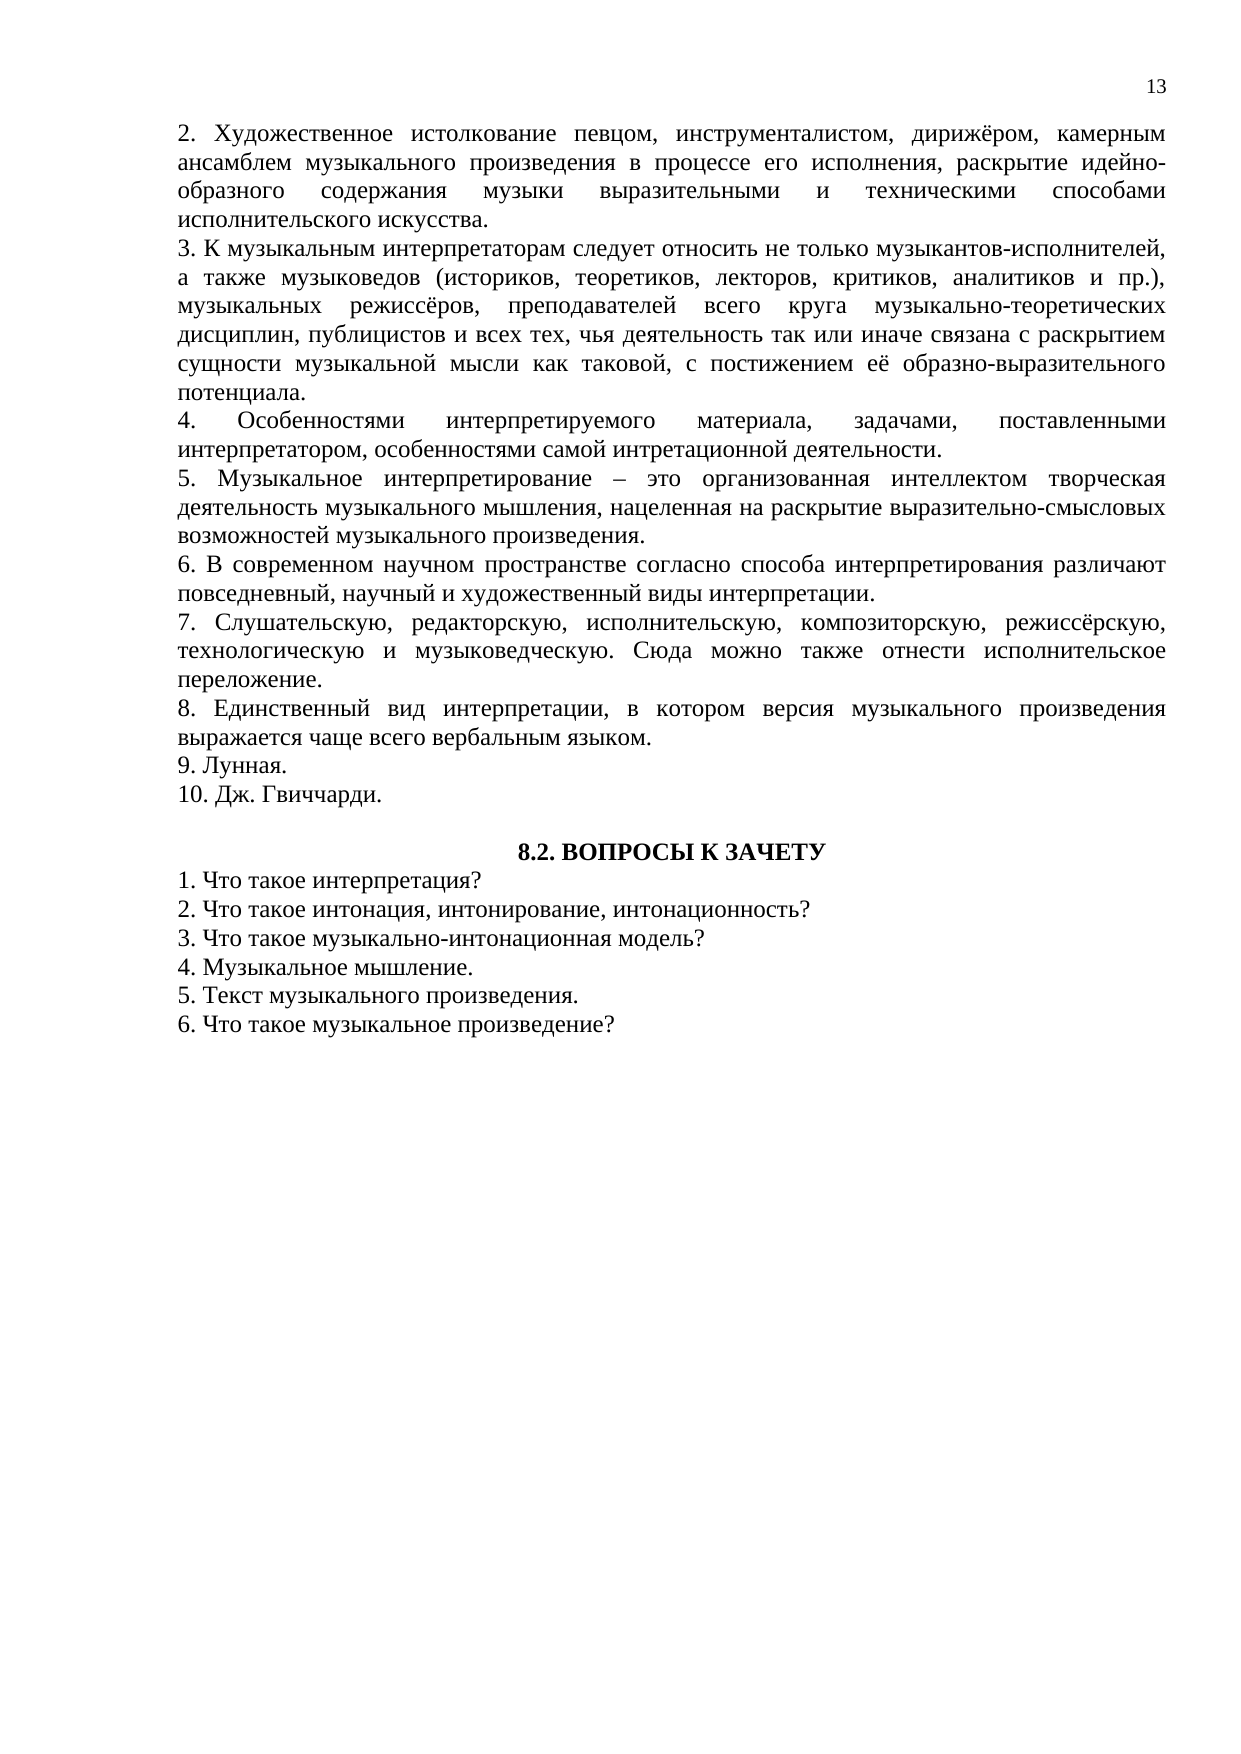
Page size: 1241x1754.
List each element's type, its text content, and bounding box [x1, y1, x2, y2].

text 4. Особенностями интерпретируемого материала, задачами, поставленными интерпретатором, особенностями самой интретационной деятельности. [177, 406, 1167, 463]
text 7. Слушательскую, редакторскую, исполнительскую, композиторскую, режиссёрскую, технологическую и музыковедческую. Сюда можно также отнести исполнительское переложение. [177, 607, 1167, 693]
text 5. Текст музыкального произведения. [177, 981, 1167, 1009]
text 9. Лунная. [177, 751, 1167, 779]
text 10. Дж. Гвиччарди. [177, 779, 1167, 808]
text 2. Художественное истолкование певцом, инструменталистом, дирижёром, камерным ансамблем музыкального произведения в процессе его исполнения, раскрытие идейно-образного содержания музыки выразительными и техническими способами исполнительского искусства. [177, 118, 1167, 233]
text 3. К музыкальным интерпретаторам следует относить не только музыкантов-исполнителей, а также музыковедов (историков, теоретиков, лекторов, критиков, аналитиков и пр.), музыкальных режиссёров, преподавателей всего круга музыкально-теоретических дисциплин, публицистов и всех тех, чья деятельность так или иначе связана с раскрытием сущности музыкальной мысли как таковой, с постижением её образно-выразительного потенциала. [177, 233, 1167, 406]
text 6. В современном научном пространстве согласно способа интерпретирования различают повседневный, научный и художественный виды интерпретации. [177, 549, 1167, 607]
text 8.2. ВОПРОСЫ К ЗАЧЕТУ [177, 837, 1167, 866]
text 5. Музыкальное интерпретирование – это организованная интеллектом творческая деятельность музыкального мышления, нацеленная на раскрытие выразительно-смысловых возможностей музыкального произведения. [177, 463, 1167, 549]
text 8. Единственный вид интерпретации, в котором версия музыкального произведения выражается чаще всего вербальным языком. [177, 693, 1167, 751]
text 4. Музыкальное мышление. [177, 952, 1167, 981]
text 1. Что такое интерпретация? [177, 866, 1167, 894]
text 3. Что такое музыкально-интонационная модель? [177, 923, 1167, 952]
text 6. Что такое музыкальное произведение? [177, 1009, 1167, 1038]
text 2. Что такое интонация, интонирование, интонационность? [177, 894, 1167, 923]
